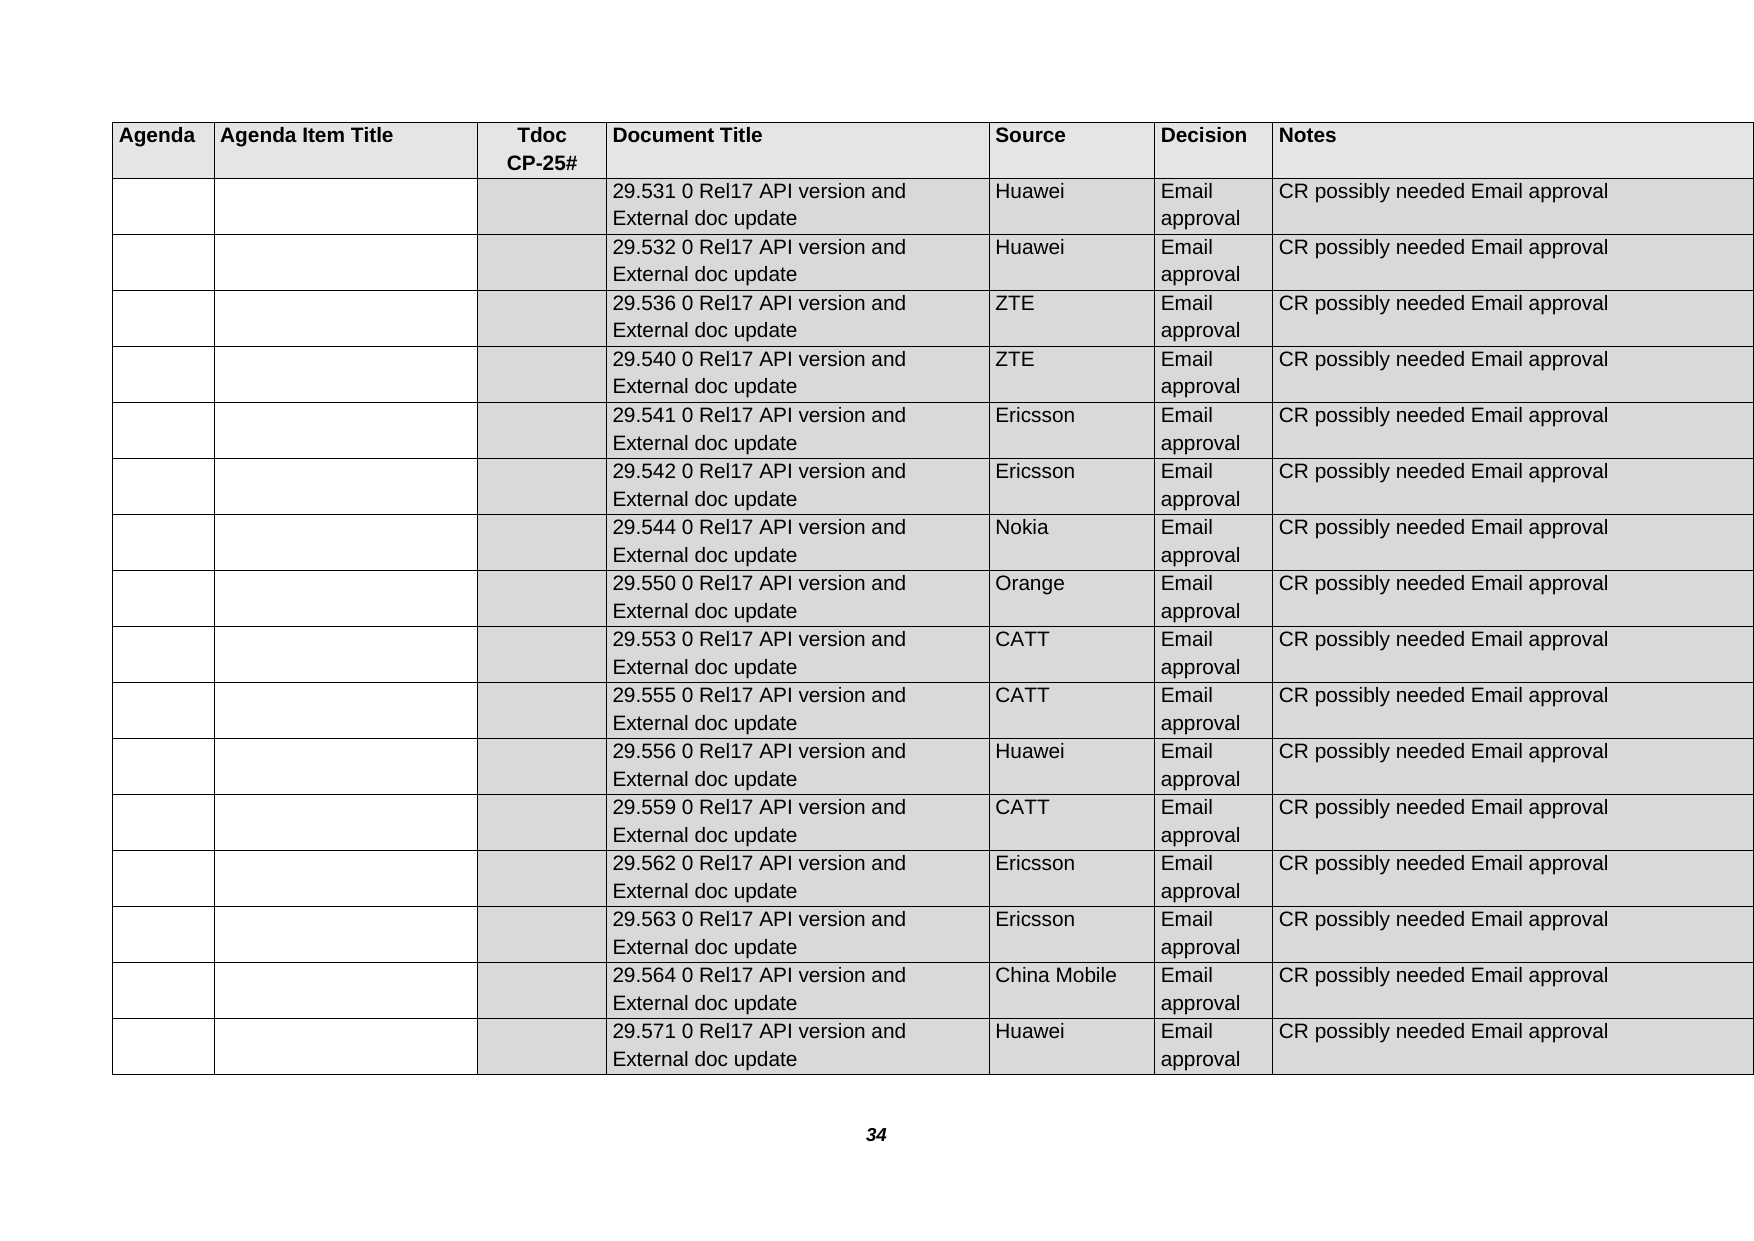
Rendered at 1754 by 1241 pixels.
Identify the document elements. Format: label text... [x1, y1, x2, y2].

table_cell [215, 1019, 477, 1074]
table_cell [215, 179, 477, 234]
table_header Document Title [607, 123, 989, 178]
table_cell [478, 963, 606, 1018]
table_cell CATT [990, 627, 1154, 682]
table_cell Email approval [1155, 403, 1272, 458]
table_cell CR possibly needed Email approval [1273, 459, 1753, 514]
table_cell [478, 235, 606, 290]
table_cell [478, 459, 606, 514]
table_cell 29.541 0 Rel17 API version and External doc update [607, 403, 989, 458]
table_cell [113, 179, 214, 234]
table_cell Huawei [990, 179, 1154, 234]
table_cell [113, 739, 214, 794]
table_cell ZTE [990, 347, 1154, 402]
table_cell [478, 795, 606, 850]
table_cell [113, 571, 214, 626]
table_cell Email approval [1155, 907, 1272, 962]
table_cell Email approval [1155, 739, 1272, 794]
table_cell [215, 291, 477, 346]
table_cell [215, 739, 477, 794]
table_cell [113, 627, 214, 682]
table_cell [215, 795, 477, 850]
table_cell Email approval [1155, 683, 1272, 738]
table_cell Huawei [990, 739, 1154, 794]
table_cell [215, 347, 477, 402]
table_cell [113, 963, 214, 1018]
table_cell 29.563 0 Rel17 API version and External doc update [607, 907, 989, 962]
table_cell Email approval [1155, 963, 1272, 1018]
table_header Agenda [113, 123, 214, 178]
table_cell [478, 403, 606, 458]
table_cell 29.544 0 Rel17 API version and External doc update [607, 515, 989, 570]
table_cell CR possibly needed Email approval [1273, 851, 1753, 906]
table_cell CR possibly needed Email approval [1273, 907, 1753, 962]
table_cell CR possibly needed Email approval [1273, 291, 1753, 346]
table_cell [113, 1019, 214, 1074]
table_cell CR possibly needed Email approval [1273, 403, 1753, 458]
table_cell [478, 683, 606, 738]
table_cell Email approval [1155, 571, 1272, 626]
table_cell [113, 235, 214, 290]
table_cell [478, 851, 606, 906]
table_cell 29.550 0 Rel17 API version and External doc update [607, 571, 989, 626]
table_cell 29.571 0 Rel17 API version and External doc update [607, 1019, 989, 1074]
table_cell Email approval [1155, 235, 1272, 290]
table_cell 29.553 0 Rel17 API version and External doc update [607, 627, 989, 682]
table_cell Ericsson [990, 403, 1154, 458]
table_cell [478, 627, 606, 682]
table_cell CR possibly needed Email approval [1273, 347, 1753, 402]
table_cell 29.531 0 Rel17 API version and External doc update [607, 179, 989, 234]
table_cell CATT [990, 795, 1154, 850]
table_cell [215, 235, 477, 290]
table_cell Email approval [1155, 1019, 1272, 1074]
table_cell [113, 795, 214, 850]
table_cell [478, 347, 606, 402]
table_cell CR possibly needed Email approval [1273, 235, 1753, 290]
table_cell Email approval [1155, 515, 1272, 570]
table_cell Email approval [1155, 347, 1272, 402]
table_cell Ericsson [990, 459, 1154, 514]
table_cell [113, 291, 214, 346]
table_cell CR possibly needed Email approval [1273, 795, 1753, 850]
table_header Decision [1155, 123, 1272, 178]
table_cell [113, 683, 214, 738]
table_cell Email approval [1155, 795, 1272, 850]
table_cell [113, 347, 214, 402]
table_cell [215, 907, 477, 962]
table_cell [215, 459, 477, 514]
table_cell Ericsson [990, 907, 1154, 962]
table_cell CR possibly needed Email approval [1273, 571, 1753, 626]
table_cell 29.562 0 Rel17 API version and External doc update [607, 851, 989, 906]
table_cell 29.532 0 Rel17 API version and External doc update [607, 235, 989, 290]
table_cell Email approval [1155, 459, 1272, 514]
table_cell Email approval [1155, 291, 1272, 346]
table_header Agenda Item Title [215, 123, 477, 178]
table_cell 29.564 0 Rel17 API version and External doc update [607, 963, 989, 1018]
table_cell ZTE [990, 291, 1154, 346]
table_cell Nokia [990, 515, 1154, 570]
table_cell [478, 179, 606, 234]
table_cell 29.555 0 Rel17 API version and External doc update [607, 683, 989, 738]
table_cell Ericsson [990, 851, 1154, 906]
table_cell China Mobile [990, 963, 1154, 1018]
table_cell [215, 571, 477, 626]
table_cell CR possibly needed Email approval [1273, 515, 1753, 570]
table_header Tdoc CP-25# [478, 123, 606, 178]
table_cell [478, 739, 606, 794]
table_cell CR possibly needed Email approval [1273, 179, 1753, 234]
table_cell [215, 515, 477, 570]
table_cell Huawei [990, 1019, 1154, 1074]
table_header Notes [1273, 123, 1753, 178]
table_cell Email approval [1155, 627, 1272, 682]
table_cell [113, 459, 214, 514]
table_cell [215, 403, 477, 458]
table_cell Orange [990, 571, 1154, 626]
table_cell [215, 683, 477, 738]
table_cell [113, 907, 214, 962]
table_cell 29.540 0 Rel17 API version and External doc update [607, 347, 989, 402]
table_cell 29.556 0 Rel17 API version and External doc update [607, 739, 989, 794]
table_cell 29.542 0 Rel17 API version and External doc update [607, 459, 989, 514]
table_cell Email approval [1155, 179, 1272, 234]
table_cell [478, 571, 606, 626]
table_cell CR possibly needed Email approval [1273, 683, 1753, 738]
table_cell CATT [990, 683, 1154, 738]
table_cell Email approval [1155, 851, 1272, 906]
table_cell [478, 1019, 606, 1074]
table_cell [113, 515, 214, 570]
table_cell CR possibly needed Email approval [1273, 739, 1753, 794]
table_cell [478, 515, 606, 570]
table_cell [215, 851, 477, 906]
table_cell [478, 291, 606, 346]
table_cell [215, 627, 477, 682]
table_cell CR possibly needed Email approval [1273, 963, 1753, 1018]
table_cell [478, 907, 606, 962]
table_header Source [990, 123, 1154, 178]
table_cell [113, 403, 214, 458]
table_cell CR possibly needed Email approval [1273, 627, 1753, 682]
table_cell [215, 963, 477, 1018]
table_cell [113, 851, 214, 906]
table_cell CR possibly needed Email approval [1273, 1019, 1753, 1074]
table_cell 29.536 0 Rel17 API version and External doc update [607, 291, 989, 346]
table_cell 29.559 0 Rel17 API version and External doc update [607, 795, 989, 850]
table_cell Huawei [990, 235, 1154, 290]
